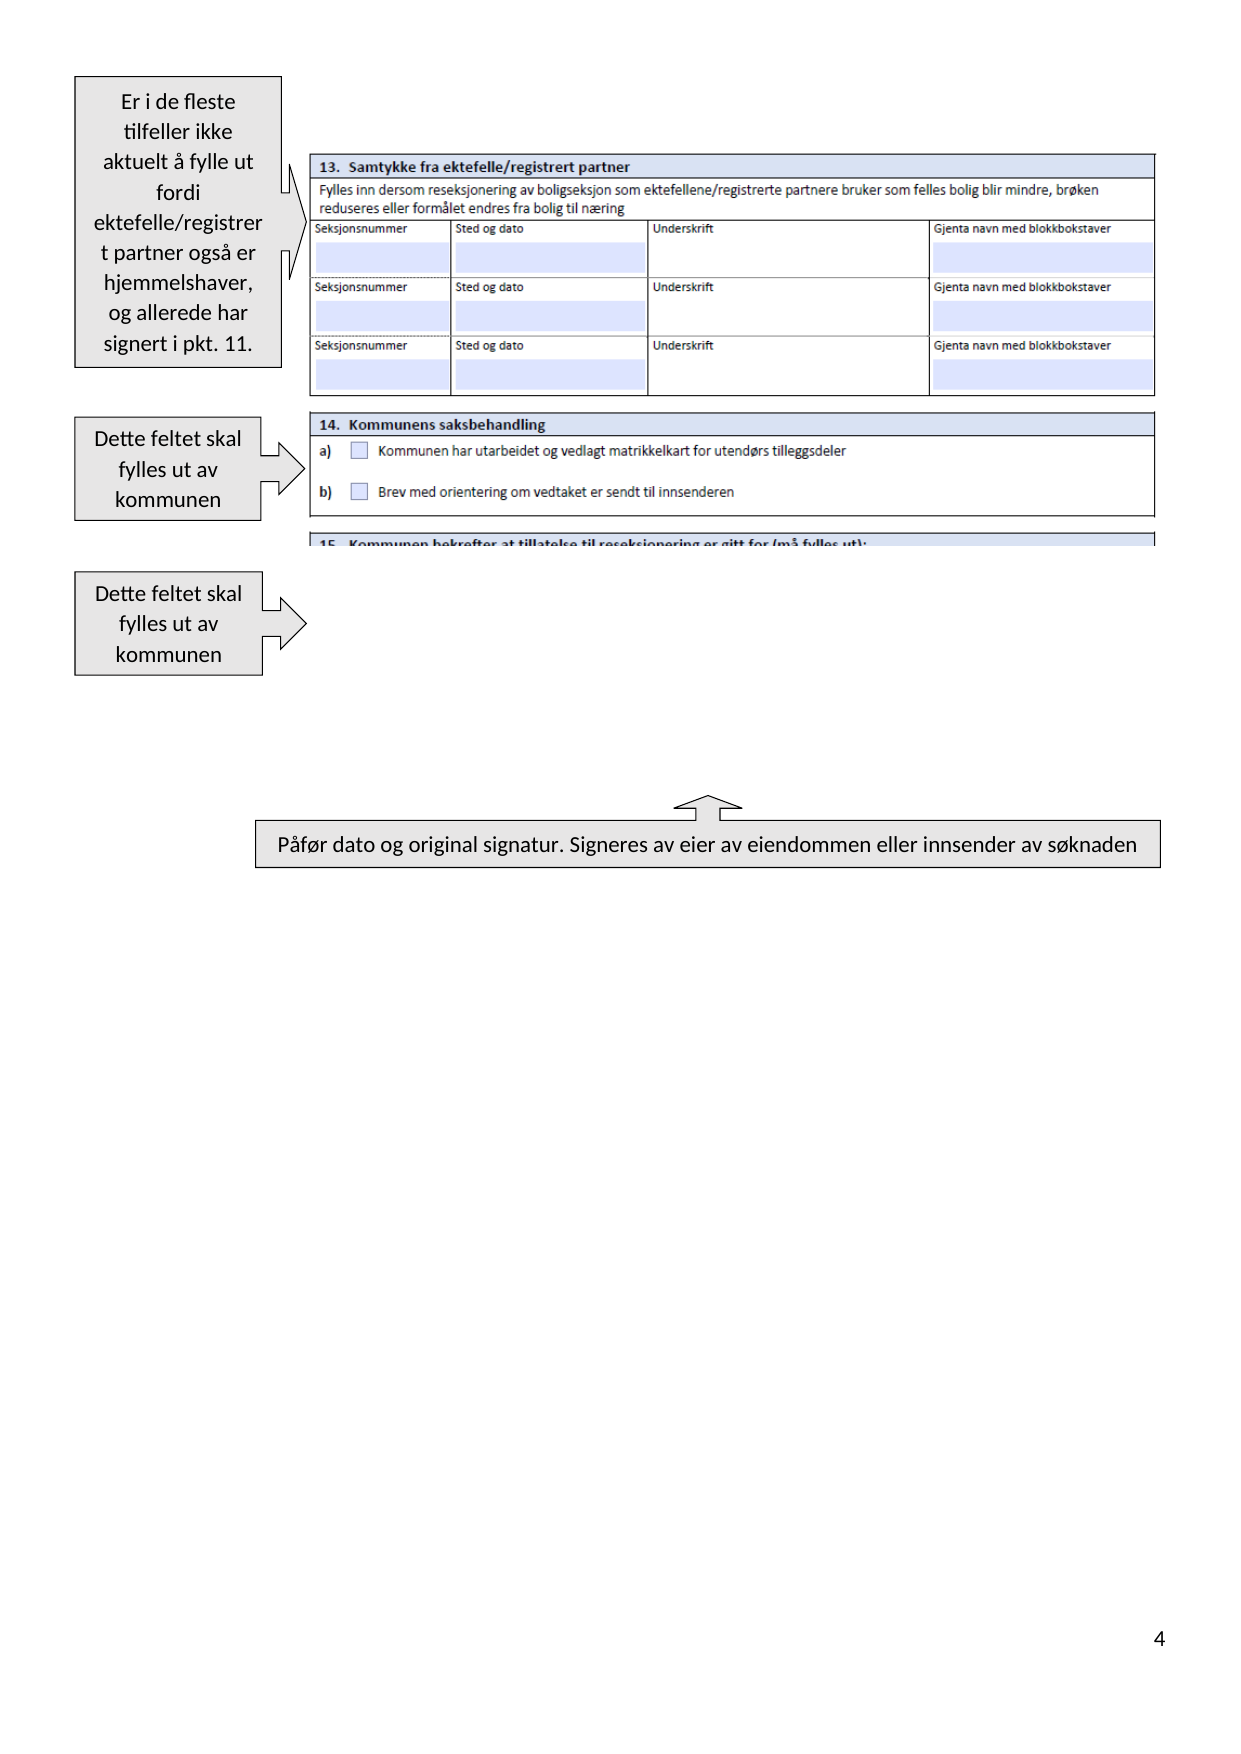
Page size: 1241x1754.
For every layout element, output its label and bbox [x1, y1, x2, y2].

picture [302, 145, 1161, 545]
